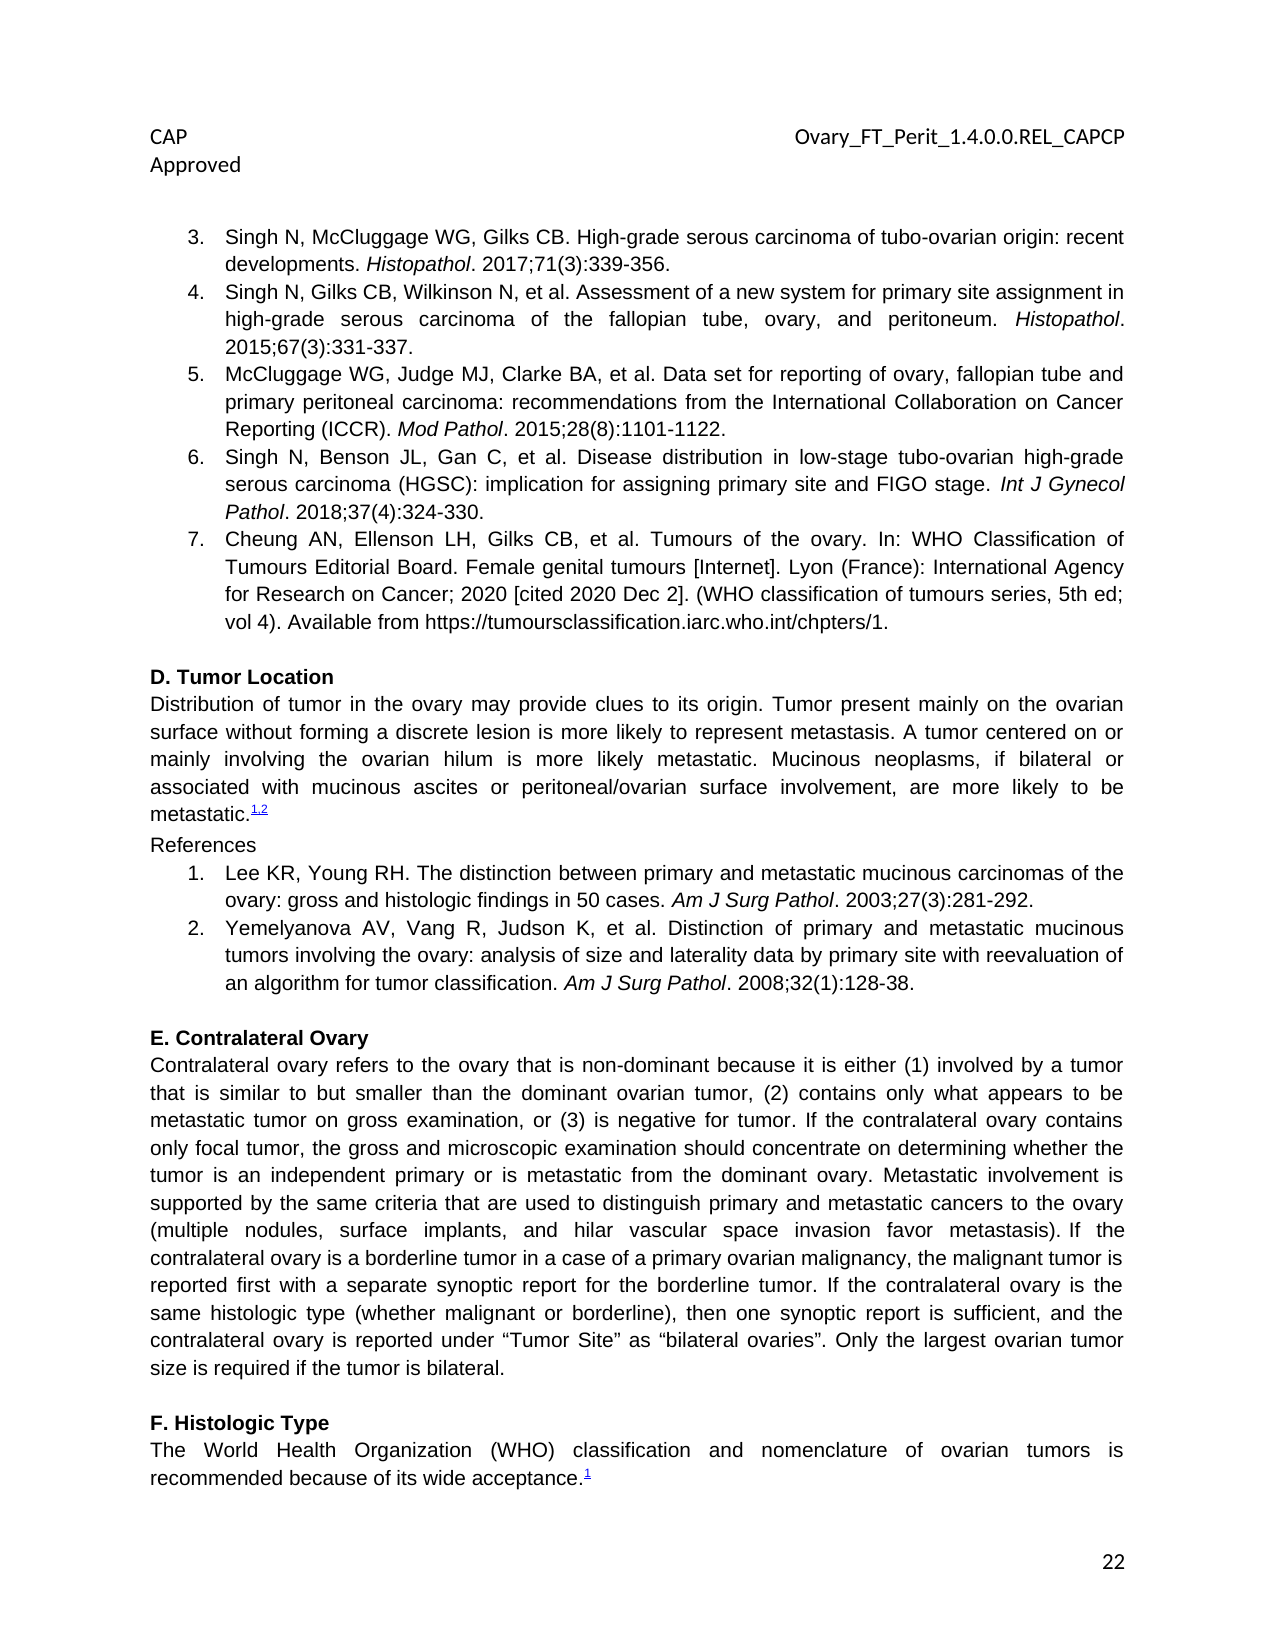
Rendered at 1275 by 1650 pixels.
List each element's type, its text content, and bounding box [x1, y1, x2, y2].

list McCluggage WG, Judge MJ, Clarke BA, et al. Data set for reporting of ovary, fallopian tube and primary peritoneal carcinoma: recommendations from the International Collaboration on Cancer Reporting (ICCR). Mod Pathol. 2015;28(8):1101-1122. [187, 362, 1125, 441]
text References [150, 833, 1125, 857]
text F. Histologic Type [150, 1411, 1125, 1435]
list Yemelyanova AV, Vang R, Judson K, et al. Distinction of primary and metastatic mucinous tumors involving the ovary: analysis of size and laterality data by primary site with reevaluation of an algorithm for tumor classification. Am J Surg Pathol. 2008;32(1):128-38. [187, 916, 1125, 995]
text The World Health Organization (WHO) classification and nomenclature of ovarian tumors is recommended because of its wide acceptance.1 [150, 1438, 1125, 1490]
text E. Contralateral Ovary [150, 1026, 1125, 1050]
list Singh N, Gilks CB, Wilkinson N, et al. Assessment of a new system for primary site assignment in high-grade serous carcinoma of the fallopian tube, ovary, and peritoneum. Histopathol. 2015;67(3):331-337. [187, 280, 1125, 359]
list Singh N, Benson JL, Gan C, et al. Disease distribution in low-stage tubo-ovarian high-grade serous carcinoma (HGSC): implication for assigning primary site and FIGO stage. Int J Gynecol Pathol. 2018;37(4):324-330. [187, 445, 1125, 524]
list Singh N, McCluggage WG, Gilks CB. High-grade serous carcinoma of tubo-ovarian origin: recent developments. Histopathol. 2017;71(3):339-356. [187, 225, 1125, 276]
text D. Tumor Location [150, 665, 1125, 689]
text Distribution of tumor in the ovary may provide clues to its origin. Tumor present mainly on the ovarian surface without forming a discrete lesion is more likely to represent metastasis. A tumor centered on or mainly involving the ovarian hilum is more likely metastatic. Mucinous neoplasms, if bilateral or associated with mucinous ascites or peritoneal/ovarian surface involvement, are more likely to be metastatic.1,2 [150, 692, 1125, 826]
list Lee KR, Young RH. The distinction between primary and metastatic mucinous carcinomas of the ovary: gross and histologic findings in 50 cases. Am J Surg Pathol. 2003;27(3):281-292. [187, 861, 1125, 912]
text Contralateral ovary refers to the ovary that is non-dominant because it is either (1) involved by a tumor that is similar to but smaller than the dominant ovarian tumor, (2) contains only what appears to be metastatic tumor on gross examination, or (3) is negative for tumor. If the contralateral ovary contains only focal tumor, the gross and microscopic examination should concentrate on determining whether the tumor is an independent primary or is metastatic from the dominant ovary. Metastatic involvement is supported by the same criteria that are used to distinguish primary and metastatic cancers to the ovary (multiple nodules, surface implants, and hilar vascular space invasion favor metastasis). If the contralateral ovary is a borderline tumor in a case of a primary ovarian malignancy, the malignant tumor is reported first with a separate synoptic report for the borderline tumor. If the contralateral ovary is the same histologic type (whether malignant or borderline), then one synoptic report is sufficient, and the contralateral ovary is reported under “Tumor Site” as “bilateral ovaries”. Only the largest ovarian tumor size is required if the tumor is bilateral. [150, 1053, 1125, 1380]
list Cheung AN, Ellenson LH, Gilks CB, et al. Tumours of the ovary. In: WHO Classification of Tumours Editorial Board. Female genital tumours [Internet]. Lyon (France): International Agency for Research on Cancer; 2020 [cited 2020 Dec 2]. (WHO classification of tumours series, 5th ed; vol 4). Available from https://tumoursclassification.iarc.who.int/chpters/1. [187, 527, 1125, 634]
